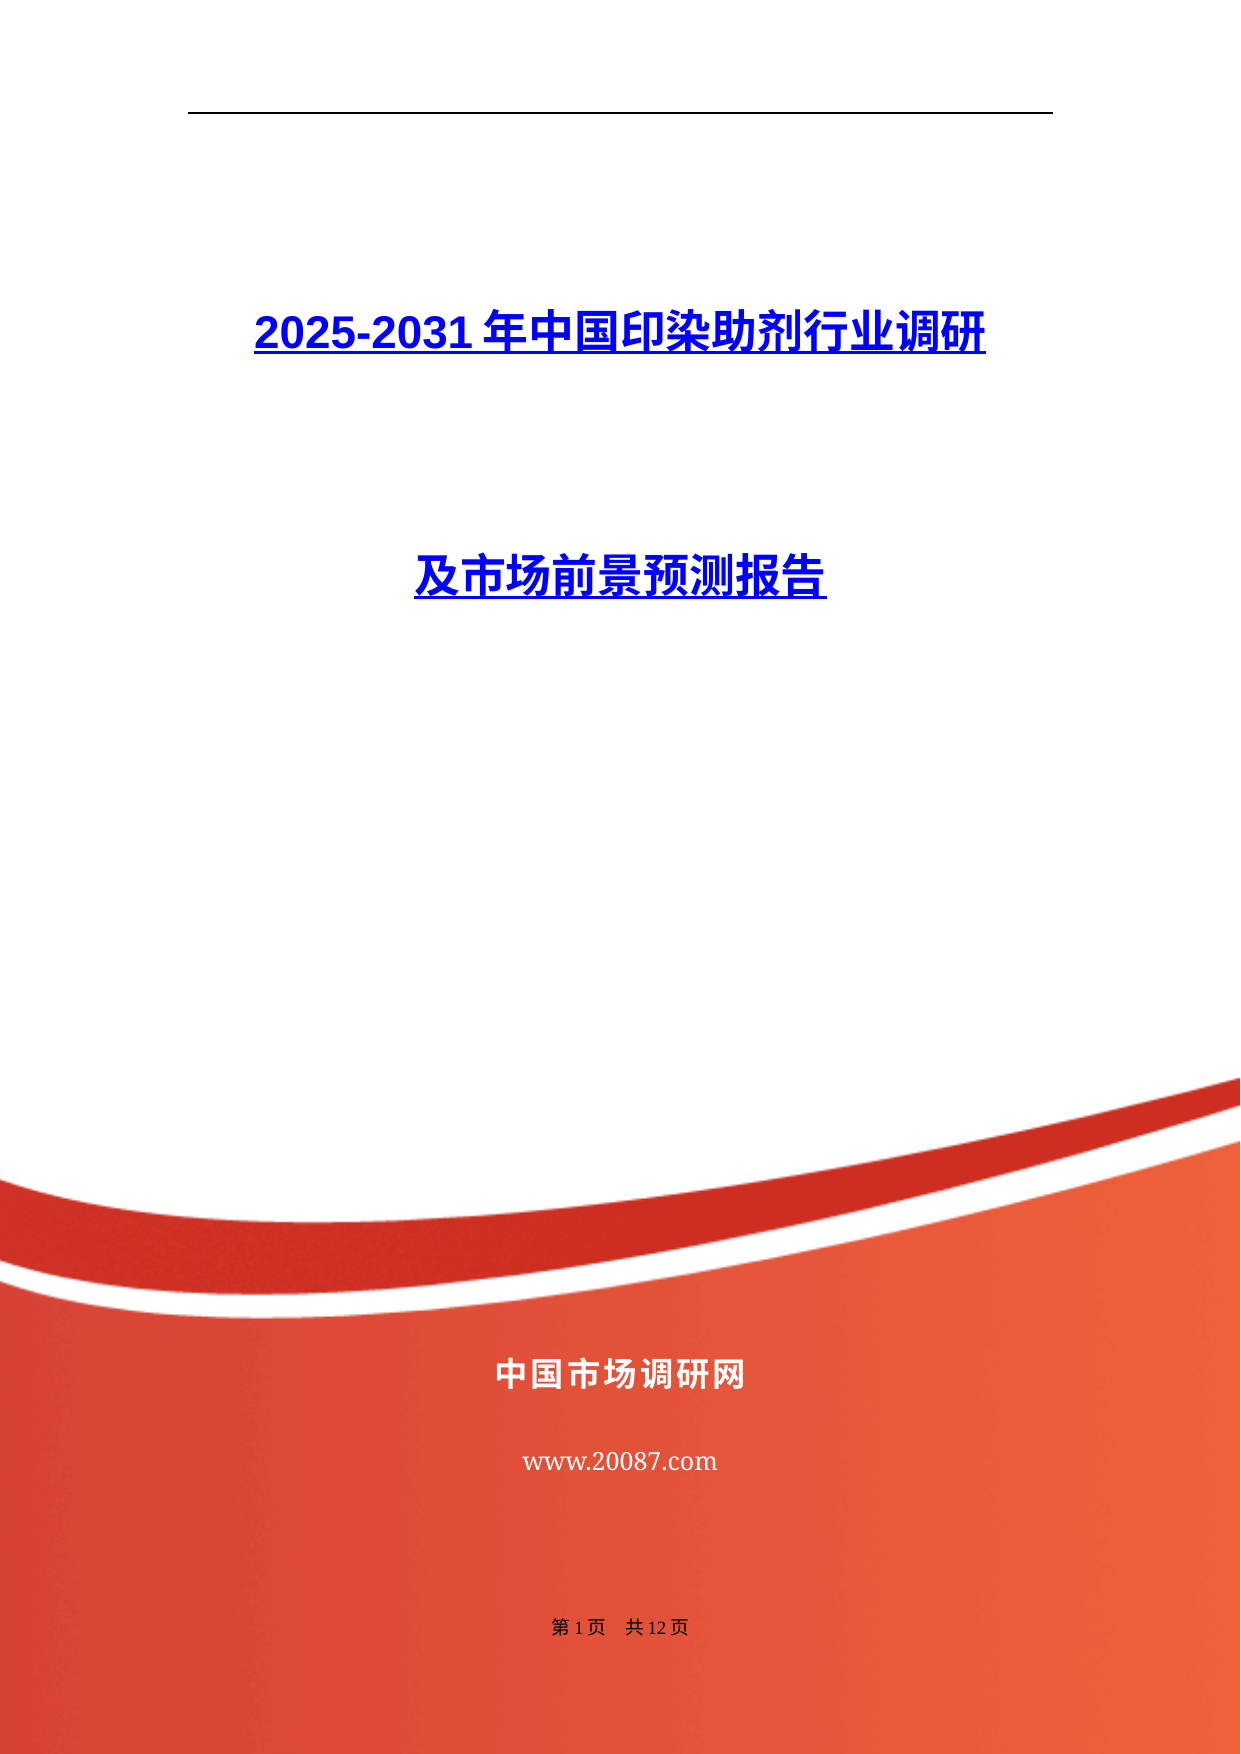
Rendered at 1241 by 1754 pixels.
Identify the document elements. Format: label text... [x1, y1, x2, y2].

table_header 2025-2031年中国印染助剂行业调研及市场前景预测报告 [188, 207, 1053, 773]
text www.20087.com [187, 1428, 1053, 1493]
subtitle 中国市场调研网 [187, 1339, 1053, 1404]
picture [0, 1006, 1241, 1754]
